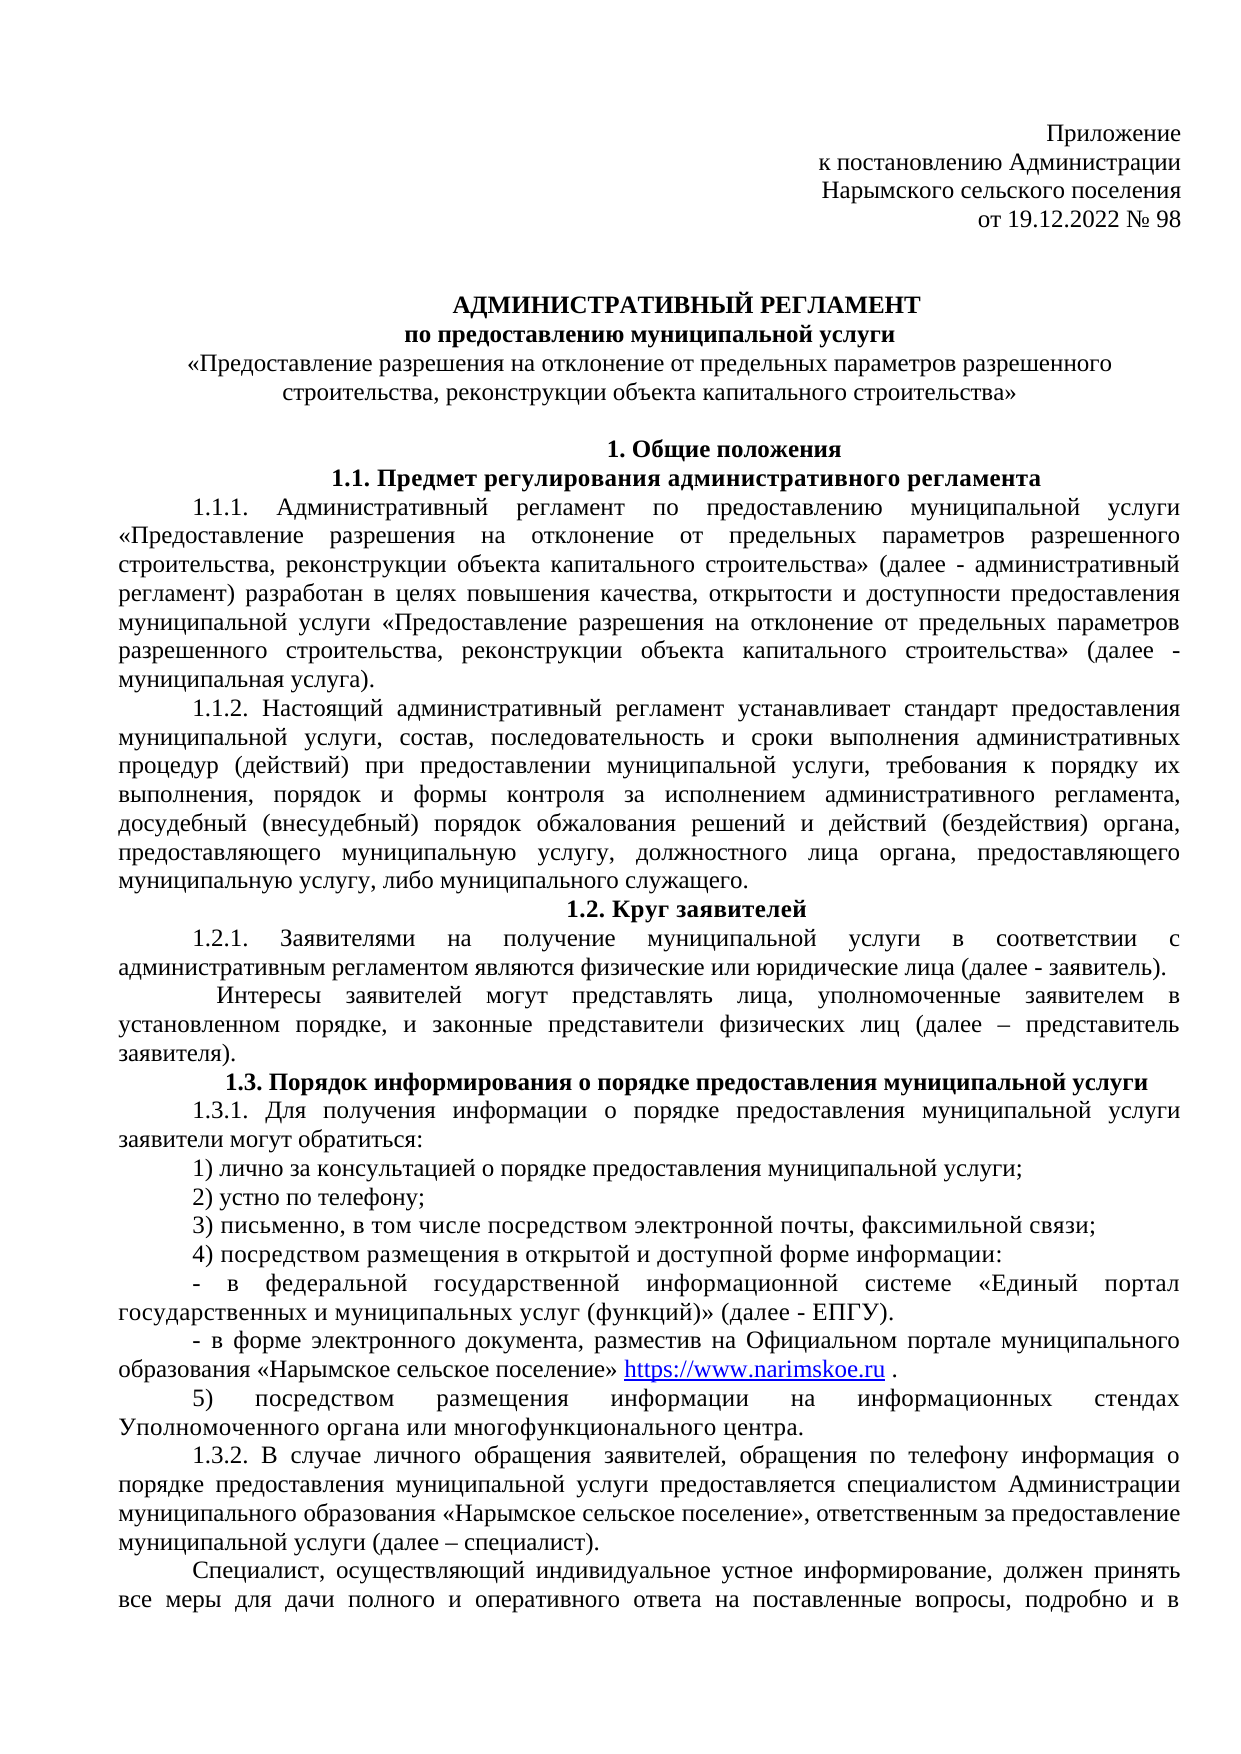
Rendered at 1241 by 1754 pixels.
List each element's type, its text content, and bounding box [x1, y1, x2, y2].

text - в форме электронного документа, разместив на Официальном портале муниципального образования «Нарымское сельское поселение» https://www.narimskoe.ru . [118, 1326, 1181, 1383]
text к постановлению Администрации [118, 147, 1181, 176]
text 2) устно по телефону; [118, 1182, 1181, 1211]
text Нарымского сельского поселения [118, 176, 1181, 204]
text 1) лично за консультацией о порядке предоставления муниципальной услуги; [118, 1153, 1181, 1182]
text 1.3.2. В случае личного обращения заявителей, обращения по телефону информация о порядке предоставления муниципальной услуги предоставляется специалистом Администрации муниципального образования «Нарымское сельское поселение», ответственным за предоставление муниципальной услуги (далее – специалист). [118, 1441, 1181, 1556]
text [118, 1556, 1181, 1613]
text 3) письменно, в том числе посредством электронной почты, факсимильной связи; [118, 1211, 1181, 1239]
text по предоставлению муниципальной услуги [118, 319, 1181, 348]
text 1.3. Порядок информирования о порядке предоставления муниципальной услуги [118, 1067, 1181, 1096]
text 1.1.1. Административный регламент по предоставлению муниципальной услуги «Предоставление разрешения на отклонение от предельных параметров разрешенного строительства, реконструкции объекта капитального строительства» (далее - административный регламент) разработан в целях повышения качества, открытости и доступности предоставления муниципальной услуги «Предоставление разрешения на отклонение от предельных параметров разрешенного строительства, реконструкции объекта капитального строительства» (далее - муниципальная услуга). [118, 492, 1181, 693]
text 1.2.1. Заявителями на получение муниципальной услуги в соответствии с административным регламентом являются физические или юридические лица (далее - заявитель). [118, 923, 1181, 981]
text Интересы заявителей могут представлять лица, уполномоченные заявителем в установленном порядке, и законные представители физических лиц (далее – представитель заявителя). [118, 981, 1181, 1067]
text 1.1. Предмет регулирования административного регламента [118, 463, 1181, 492]
text 1.1.2. Настоящий административный регламент устанавливает стандарт предоставления муниципальной услуги, состав, последовательность и сроки выполнения административных процедур (действий) при предоставлении муниципальной услуги, требования к порядку их выполнения, порядок и формы контроля за исполнением административного регламента, досудебный (внесудебный) порядок обжалования решений и действий (бездействия) органа, предоставляющего муниципальную услугу, должностного лица органа, предоставляющего муниципальную услугу, либо муниципального служащего. [118, 693, 1181, 894]
text Приложение [118, 118, 1181, 147]
text «Предоставление разрешения на отклонение от предельных параметров разрешенного строительства, реконструкции объекта капитального строительства» [118, 348, 1181, 406]
text 1.3.1. Для получения информации о порядке предоставления муниципальной услуги заявители могут обратиться: [118, 1096, 1181, 1153]
text - в федеральной государственной информационной системе «Единый портал государственных и муниципальных услуг (функций)» (далее - ЕПГУ). [118, 1268, 1181, 1326]
text 4) посредством размещения в открытой и доступной форме информации: [118, 1239, 1181, 1268]
text АДМИНИСТРАТИВНЫЙ РЕГЛАМЕНТ [118, 291, 1181, 319]
text 5) посредством размещения информации на информационных стендах Уполномоченного органа или многофункционального центра. [118, 1383, 1181, 1441]
text от 19.12.2022 № 98 [118, 204, 1181, 233]
list 1. Общие положения [267, 434, 1181, 463]
text 1.2. Круг заявителей [118, 894, 1181, 923]
